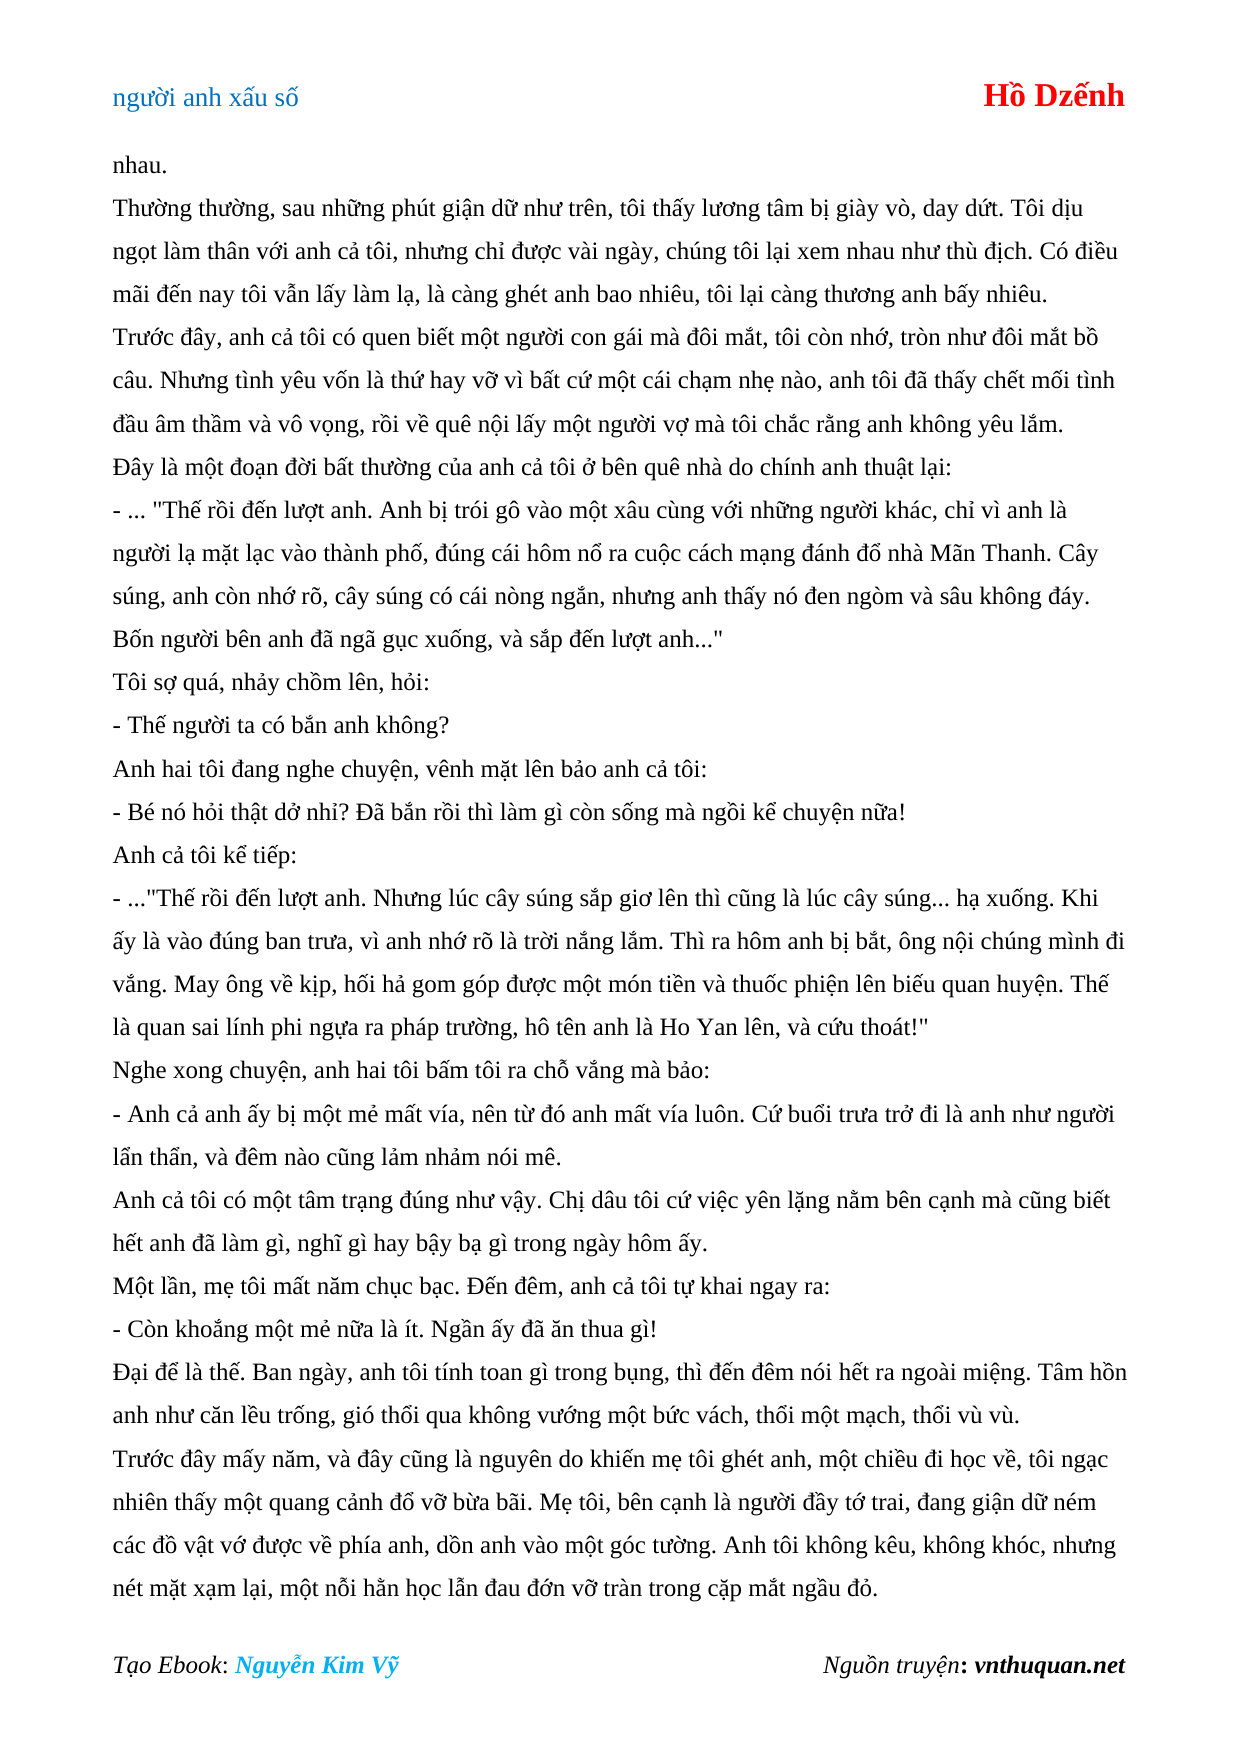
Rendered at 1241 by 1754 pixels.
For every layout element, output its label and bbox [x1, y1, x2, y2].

text [112, 150, 1128, 1602]
